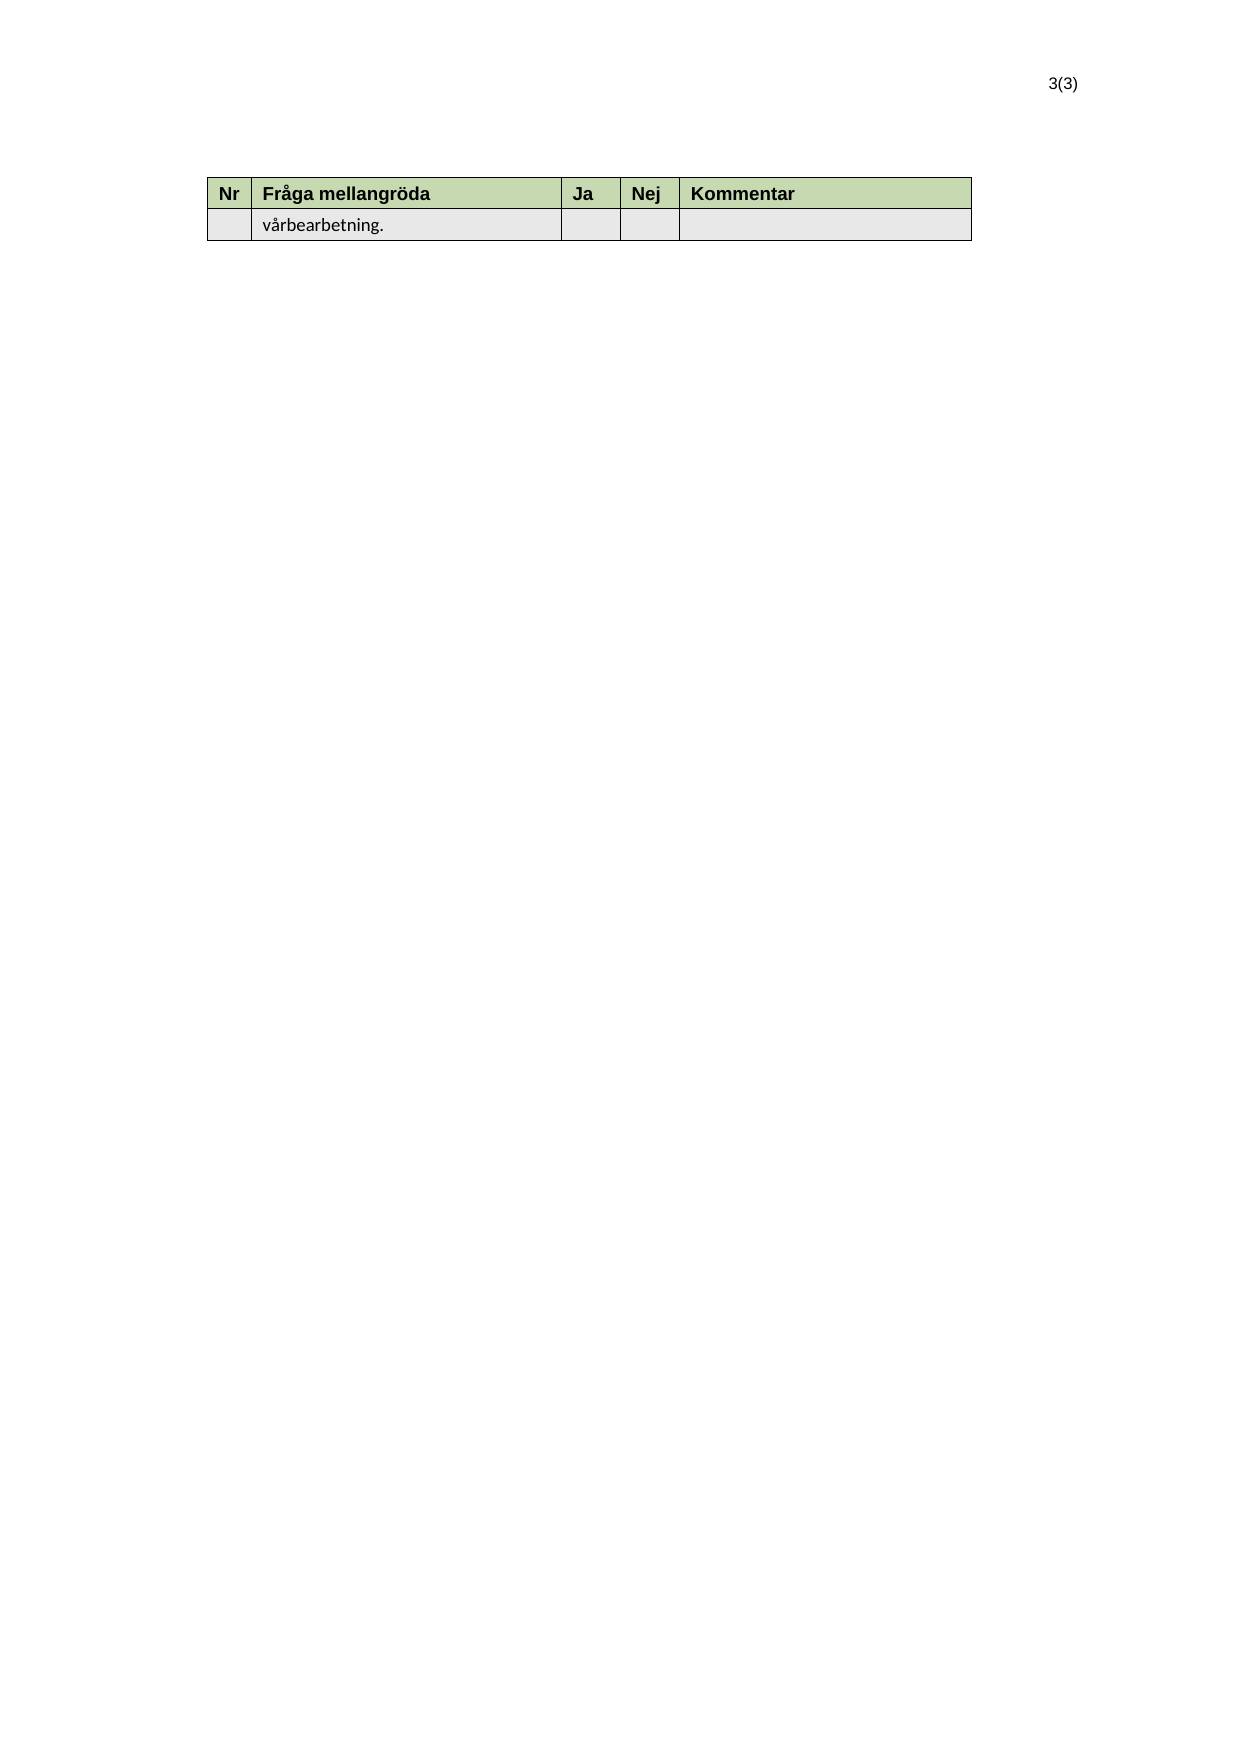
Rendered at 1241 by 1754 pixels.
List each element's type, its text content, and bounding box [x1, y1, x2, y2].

table_cell [621, 209, 679, 240]
table_header Kommentar [680, 178, 971, 208]
table_header Ja [562, 178, 620, 208]
table_header Nej [621, 178, 679, 208]
table_cell [562, 209, 620, 240]
table_header Fråga mellangröda [252, 178, 561, 208]
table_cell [680, 209, 971, 240]
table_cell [252, 209, 561, 240]
table_header Nr [208, 178, 251, 208]
table_cell 9 [208, 209, 251, 240]
